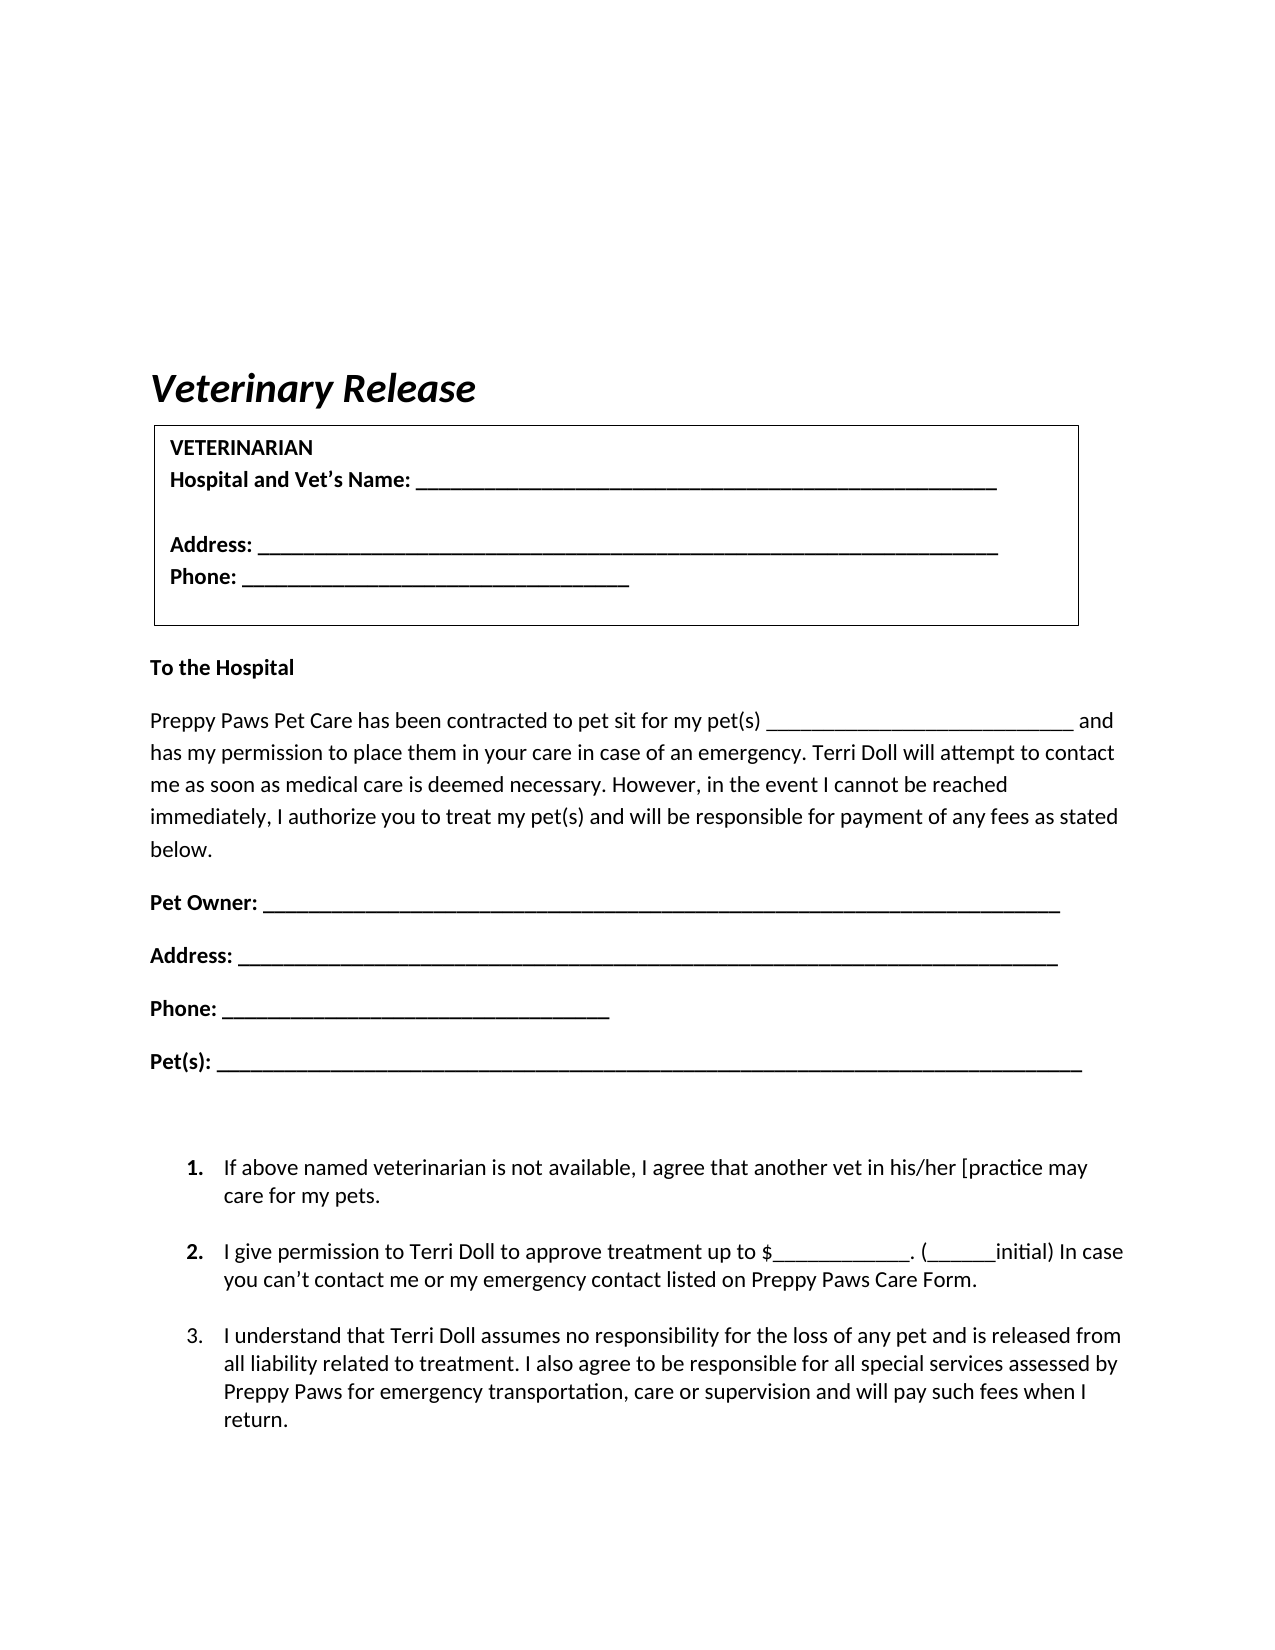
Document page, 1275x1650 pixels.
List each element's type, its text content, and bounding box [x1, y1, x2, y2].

text To the Hospital [150, 653, 1125, 681]
list I give permission to Terri Doll to approve treatment up to $____________. (______initial) In case you can’t contact me or my emergency contact listed on Preppy Paws Care Form. [186, 1237, 1125, 1293]
text Pet Owner: ______________________________________________________________________ [150, 888, 1125, 916]
list If above named veterinarian is not available, I agree that another vet in his/her [practice may care for my pets. [186, 1153, 1125, 1209]
text Phone: __________________________________ [150, 994, 1125, 1022]
text Veterinary Release [150, 362, 1125, 412]
text Pet(s): ____________________________________________________________________________ [150, 1047, 1125, 1075]
text Preppy Paws Pet Care has been contracted to pet sit for my pet(s) ___________________________ and has my permission to place them in your care in case of an emergency. Terri Doll will attempt to contact me as soon as medical care is deemed necessary. However, in the event I cannot be reached immediately, I authorize you to treat my pet(s) and will be responsible for payment of any fees as stated below. [150, 706, 1125, 863]
text Address: ________________________________________________________________________ [150, 941, 1125, 969]
list I understand that Terri Doll assumes no responsibility for the loss of any pet and is released from all liability related to treatment. I also agree to be responsible for all special services assessed by Preppy Paws for emergency transportation, care or supervision and will pay such fees when I return. [186, 1321, 1125, 1433]
